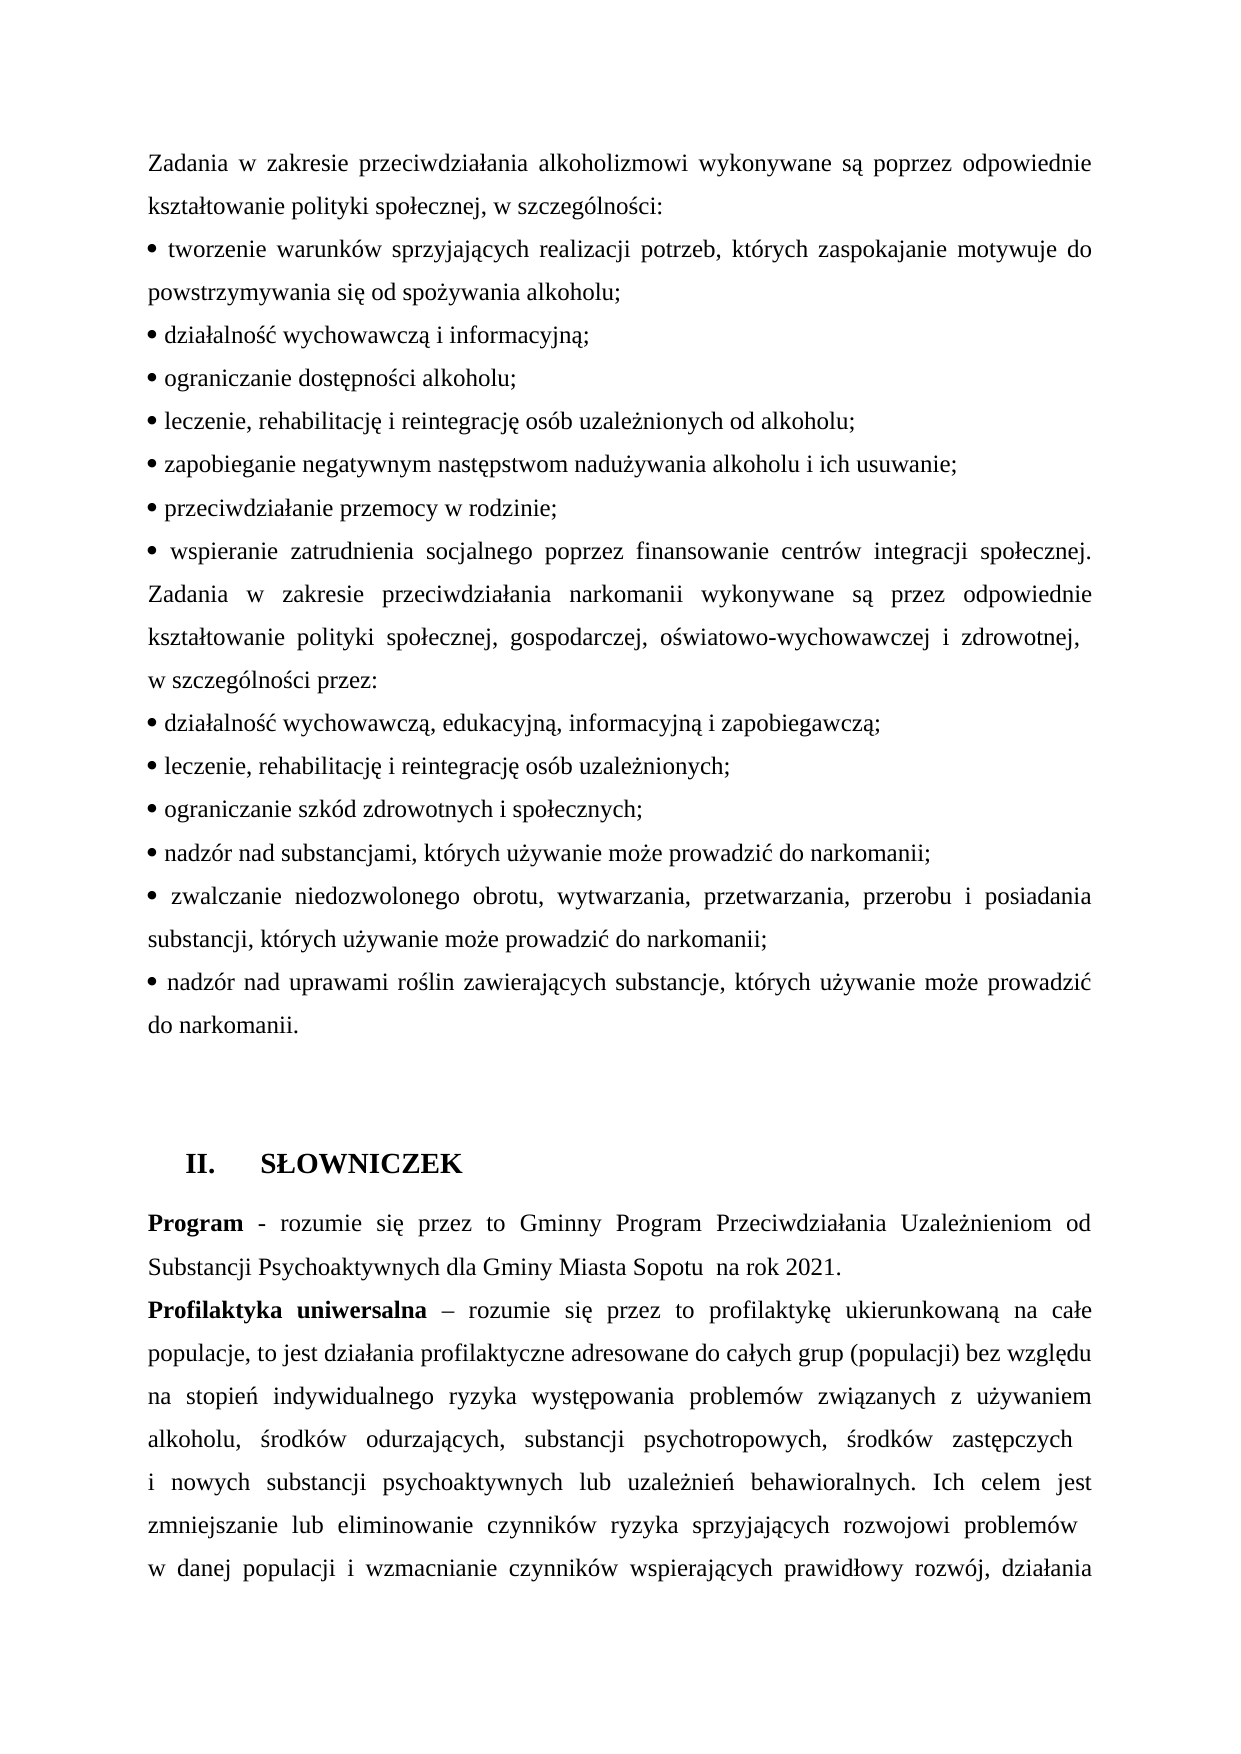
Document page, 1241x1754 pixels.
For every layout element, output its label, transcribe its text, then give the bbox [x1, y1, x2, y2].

text Zadania w zakresie przeciwdziałania alkoholizmowi wykonywane są poprzez odpowiednie kształtowanie polityki społecznej, w szczególności: [148, 148, 1093, 219]
text nadzór nad substancjami, których używanie może prowadzić do narkomanii; [148, 838, 1093, 866]
text Profilaktyka uniwersalna – rozumie się przez to profilaktykę ukierunkowaną na całe populacje, to jest działania profilaktyczne adresowane do całych grup (populacji) bez względu [148, 1295, 1093, 1367]
text leczenie, rehabilitację i reintegrację osób uzależnionych; [148, 751, 1093, 780]
text działalność wychowawczą, edukacyjną, informacyjną i zapobiegawczą; [148, 708, 1093, 737]
text zwalczanie niedozwolonego obrotu, wytwarzania, przetwarzania, przerobu i posiadania substancji, których używanie może prowadzić do narkomanii; [148, 881, 1093, 953]
text przeciwdziałanie przemocy w rodzinie; [148, 493, 1093, 521]
text leczenie, rehabilitację i reintegrację osób uzależnionych od alkoholu; [148, 406, 1093, 435]
text ograniczanie dostępności alkoholu; [148, 363, 1093, 392]
text nadzór nad uprawami roślin zawierających substancje, których używanie może prowadzić do narkomanii. [148, 967, 1093, 1039]
text wspieranie zatrudnienia socjalnego poprzez finansowanie centrów integracji społecznej. Zadania w zakresie przeciwdziałania narkomanii wykonywane są przez odpowiednie kształtowanie polityki społecznej, gospodarczej, oświatowo-wychowawczej i zdrowotnej, w szczególności przez: [148, 536, 1093, 694]
text zapobieganie negatywnym następstwom nadużywania alkoholu i ich usuwanie; [148, 449, 1093, 478]
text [148, 1381, 1093, 1582]
text Program - rozumie się przez to Gminny Program Przeciwdziałania Uzależnieniom od Substancji Psychoaktywnych dla Gminy Miasta Sopotu na rok 2021. [148, 1208, 1093, 1280]
text działalność wychowawczą i informacyjną; [148, 320, 1093, 349]
list SŁOWNICZEK [185, 1146, 1093, 1180]
text ograniczanie szkód zdrowotnych i społecznych; [148, 794, 1093, 823]
text tworzenie warunków sprzyjających realizacji potrzeb, których zaspokajanie motywuje do powstrzymywania się od spożywania alkoholu; [148, 234, 1093, 306]
